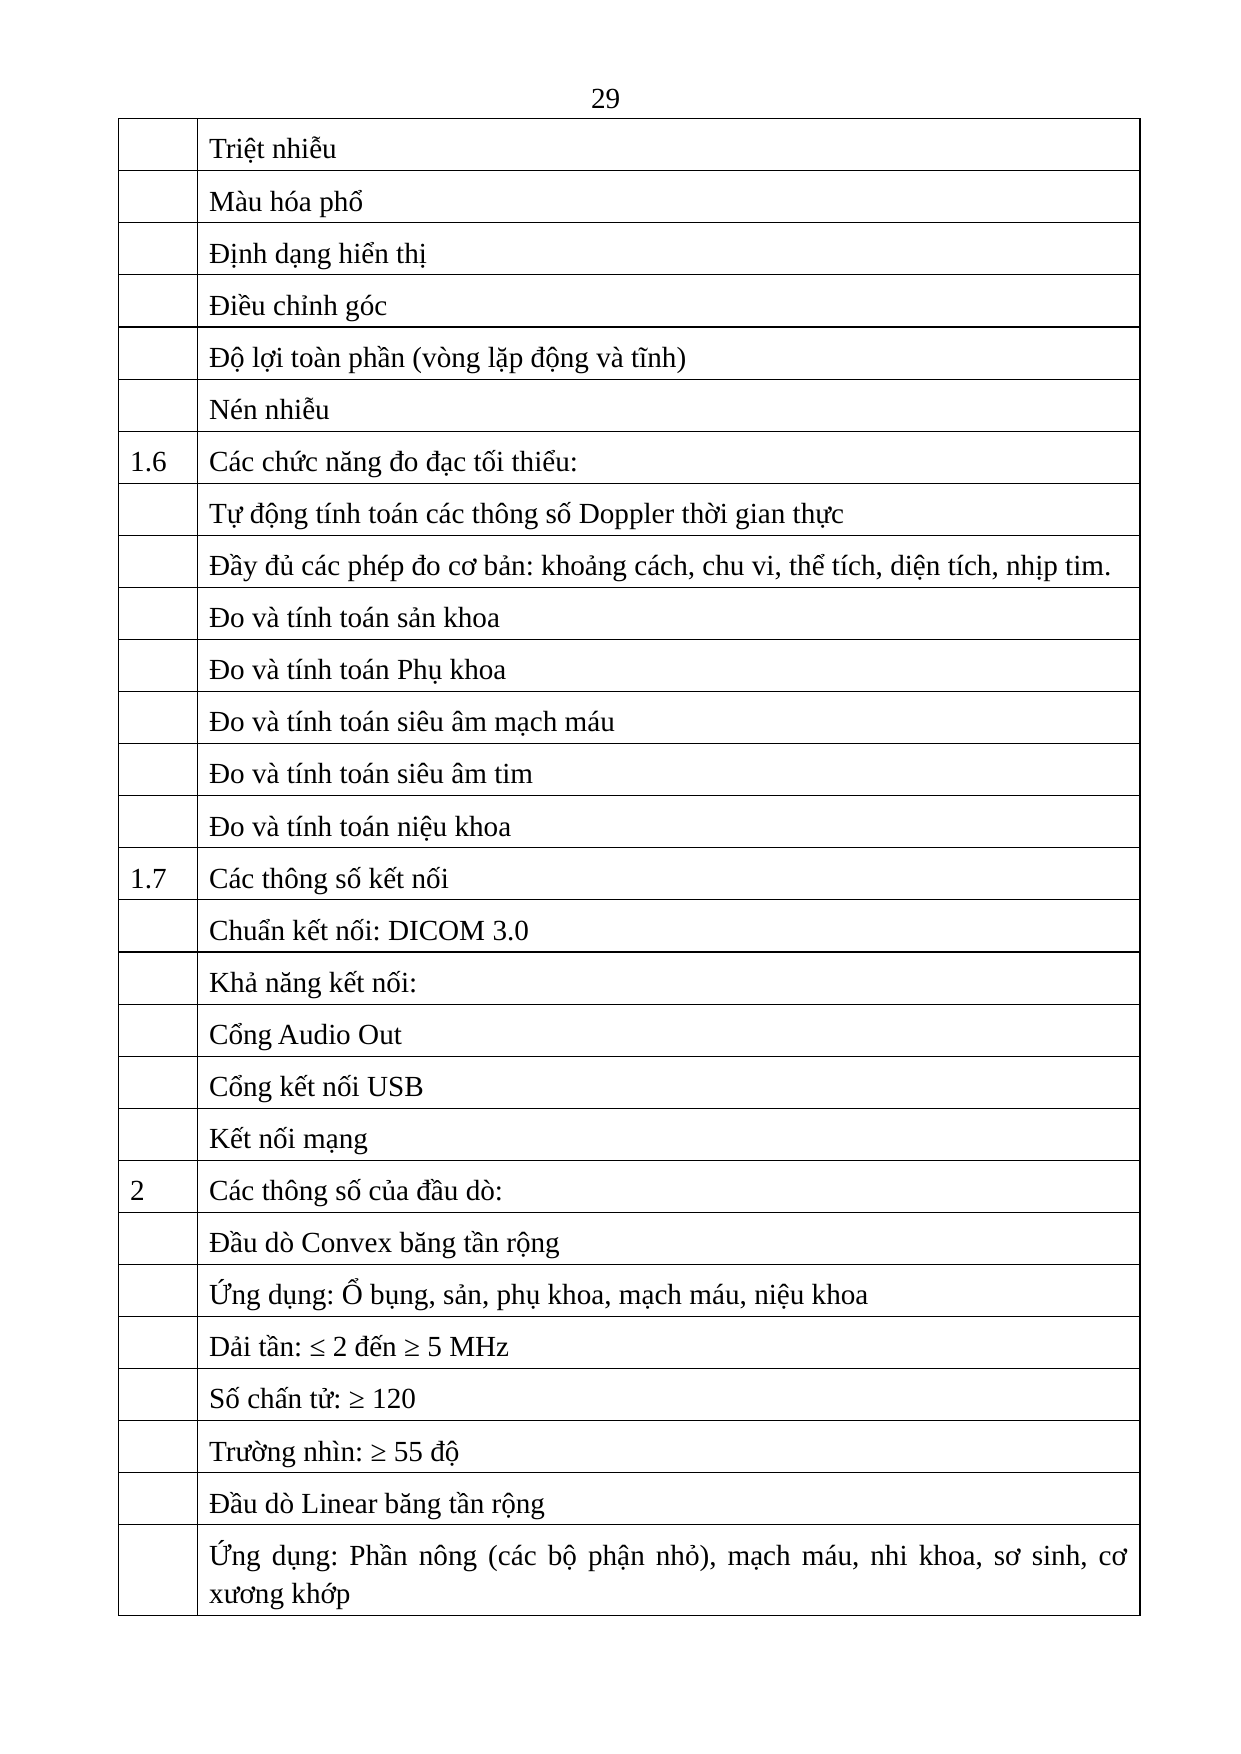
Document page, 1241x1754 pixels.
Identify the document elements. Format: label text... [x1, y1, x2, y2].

table_cell Các thông số kết nối [198, 848, 1139, 899]
table_cell Điều chỉnh góc [198, 275, 1139, 326]
table_cell 1.6 [119, 432, 197, 483]
table_cell Nén nhiễu [198, 380, 1139, 431]
table_cell Độ lợi toàn phần (vòng lặp động và tĩnh) [198, 328, 1139, 378]
table_cell 2 [119, 1161, 197, 1212]
table_cell Đầu dò Linear băng tần rộng [198, 1473, 1139, 1524]
table_cell Cổng Audio Out [198, 1005, 1139, 1056]
table_cell [119, 328, 197, 378]
table_cell Kết nối mạng [198, 1109, 1139, 1160]
table_cell Các thông số của đầu dò: [198, 1161, 1139, 1212]
table_cell [119, 536, 197, 587]
table_cell Đo và tính toán niệu khoa [198, 796, 1139, 847]
table_cell [119, 1109, 197, 1160]
table_cell [119, 275, 197, 326]
table_cell [119, 1005, 197, 1056]
table_cell [119, 1473, 197, 1524]
table_cell Đầy đủ các phép đo cơ bản: khoảng cách, chu vi, thể tích, diện tích, nhịp tim. [198, 536, 1139, 587]
table_cell Các chức năng đo đạc tối thiểu: [198, 432, 1139, 483]
table_cell [119, 588, 197, 639]
table_cell [119, 1265, 197, 1316]
table_cell [119, 640, 197, 691]
table_cell [119, 744, 197, 795]
table_cell [119, 223, 197, 274]
table_cell Khả năng kết nối: [198, 953, 1139, 1003]
table_cell Trường nhìn: ≥ 55 độ [198, 1421, 1139, 1472]
table_cell Màu hóa phổ [198, 171, 1139, 222]
table_cell [119, 119, 197, 170]
table_cell Chuẩn kết nối: DICOM 3.0 [198, 900, 1139, 951]
table_cell [119, 1317, 197, 1368]
table_cell [119, 692, 197, 743]
table_cell Đo và tính toán sản khoa [198, 588, 1139, 639]
table_cell Đo và tính toán siêu âm mạch máu [198, 692, 1139, 743]
table_cell [119, 1421, 197, 1472]
table_cell [119, 1369, 197, 1420]
table_cell Số chấn tử: ≥ 120 [198, 1369, 1139, 1420]
table_cell Đo và tính toán Phụ khoa [198, 640, 1139, 691]
table_cell Cổng kết nối USB [198, 1057, 1139, 1108]
table_cell Ứng dụng: Phần nông (các bộ phận nhỏ), mạch máu, nhi khoa, sơ sinh, cơ xương khớp [198, 1525, 1139, 1615]
table_cell 1.7 [119, 848, 197, 899]
table_cell [119, 171, 197, 222]
table_cell Tự động tính toán các thông số Doppler thời gian thực [198, 484, 1139, 535]
table_cell [119, 1213, 197, 1264]
table_cell [119, 900, 197, 951]
table_cell [119, 953, 197, 1003]
table_cell [119, 1057, 197, 1108]
table_cell Ứng dụng: Ổ bụng, sản, phụ khoa, mạch máu, niệu khoa [198, 1265, 1139, 1316]
table_cell [119, 1525, 197, 1615]
table_cell Đầu dò Convex băng tần rộng [198, 1213, 1139, 1264]
table_cell Triệt nhiễu [198, 119, 1139, 170]
table_cell Đo và tính toán siêu âm tim [198, 744, 1139, 795]
table_cell [119, 796, 197, 847]
table_cell Định dạng hiển thị [198, 223, 1139, 274]
table_cell [119, 484, 197, 535]
table_cell Dải tần: ≤ 2 đến ≥ 5 MHz [198, 1317, 1139, 1368]
table_cell [119, 380, 197, 431]
